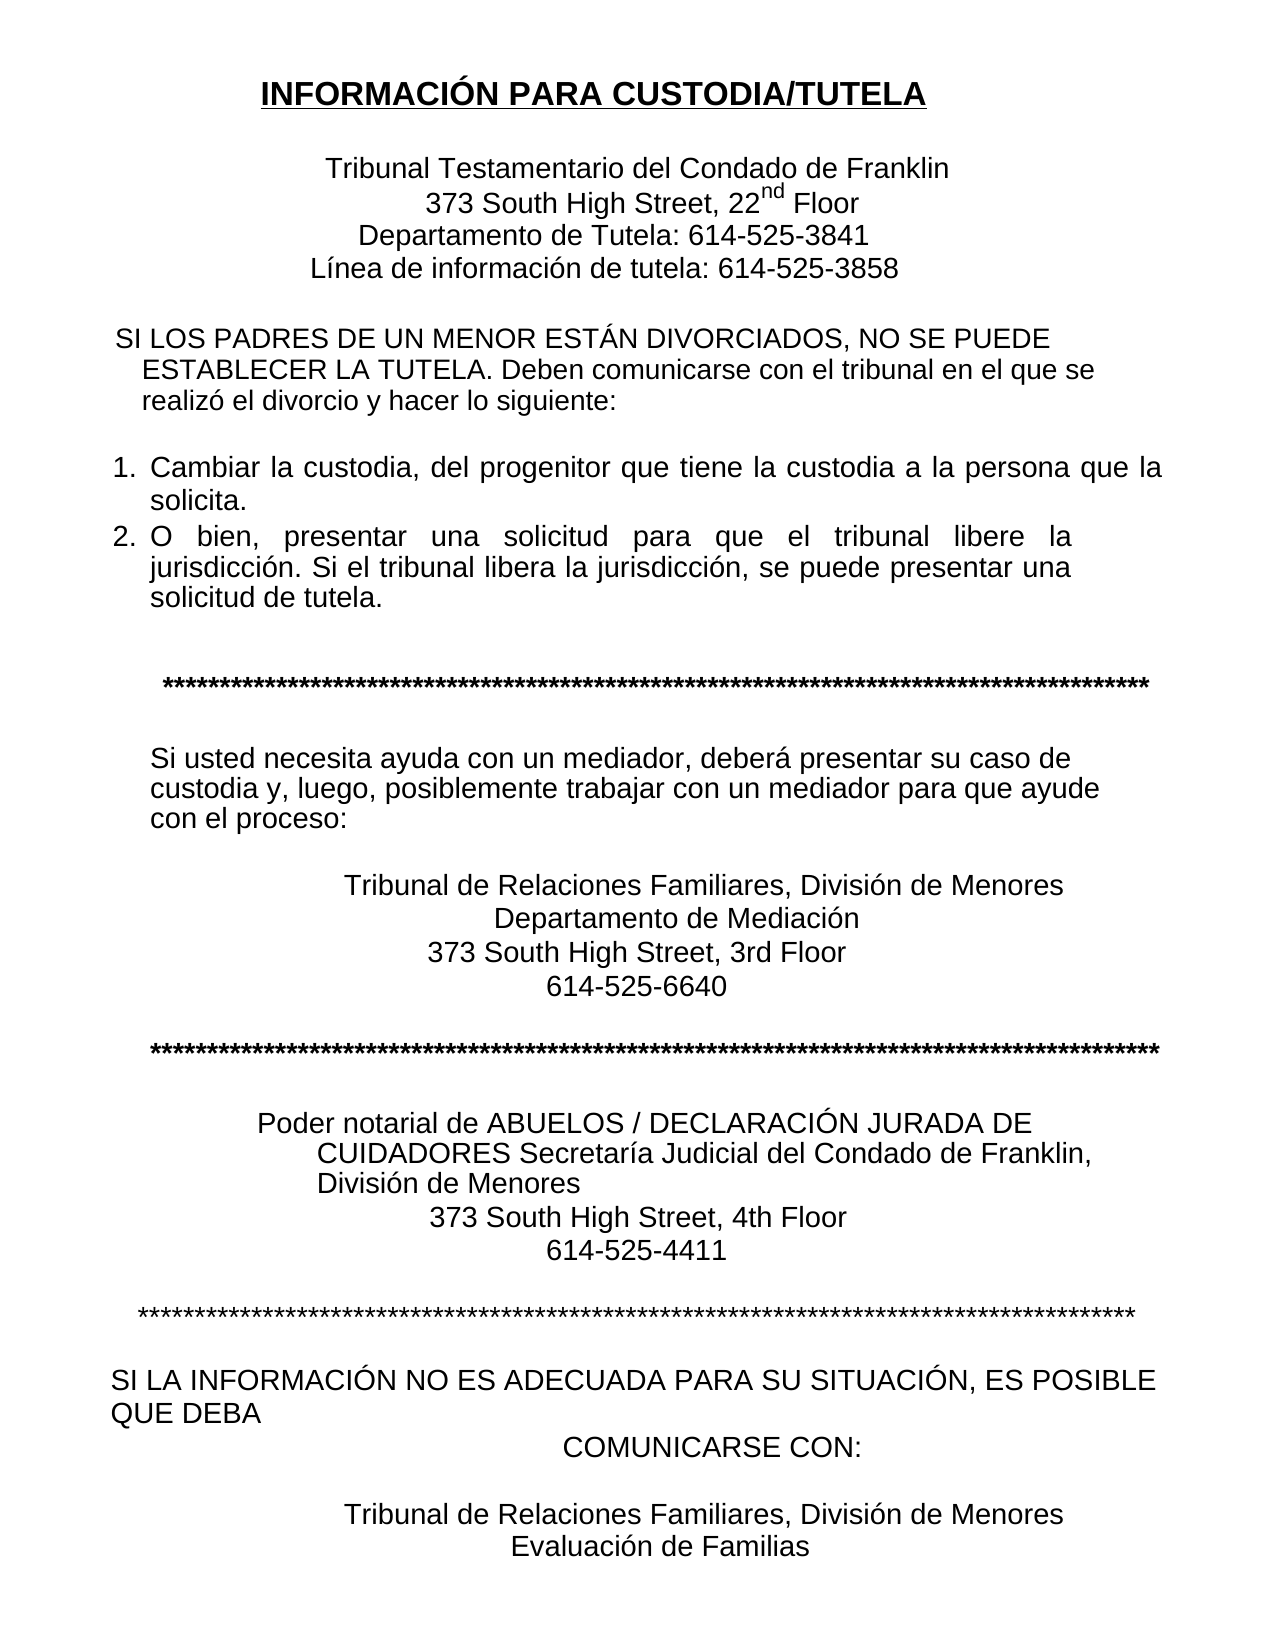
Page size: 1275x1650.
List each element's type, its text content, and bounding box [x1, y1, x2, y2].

text SI LA INFORMACIÓN NO ES ADECUADA PARA SU SITUACIÓN, ES POSIBLE QUE DEBA [110, 1362, 1164, 1429]
text Evaluación de Familias [510, 1530, 1164, 1563]
text INFORMACIÓN PARA CUSTODIA/TUTELA [260, 74, 1164, 113]
text *************************************************************************************** [162, 671, 1164, 704]
text ***************************************************************************************** [150, 1036, 1164, 1069]
text Si usted necesita ayuda con un mediador, deberá presentar su caso de custodia y, luego, posiblemente trabajar con un mediador para que ayude con el proceso: [150, 744, 1142, 835]
list Cambiar la custodia, del progenitor que tiene la custodia a la persona que la solicita. [112, 450, 1164, 517]
text 373 South High Street, 4th Floor [429, 1200, 1164, 1233]
text Línea de información de tutela: 614-525-3858 [45, 252, 1164, 285]
text Departamento de Tutela: 614-525-3841 [63, 220, 1164, 252]
text 614-525-4411 [546, 1233, 1164, 1267]
text COMUNICARSE CON: [562, 1429, 1164, 1463]
text Tribunal de Relaciones Familiares, División de Menores [344, 868, 1164, 902]
text Poder notarial de ABUELOS / DECLARACIÓN JURADA DE CUIDADORES Secretaría Judicial del Condado de Franklin, División de Menores [257, 1109, 1094, 1199]
text Departamento de Mediación [494, 902, 1164, 935]
text Tribunal Testamentario del Condado de Franklin [110, 151, 1164, 185]
text Tribunal de Relaciones Familiares, División de Menores [344, 1497, 1164, 1530]
list O bien, presentar una solicitud para que el tribunal libere la jurisdicción. Si el tribunal libera la jurisdicción, se puede presentar una solicitud de tutela. [112, 523, 1073, 613]
text 373 South High Street, 3rd Floor [427, 935, 1164, 969]
text **************************************************************************************** [137, 1300, 1164, 1334]
text SI LOS PADRES DE UN MENOR ESTÁN DIVORCIADOS, NO SE PUEDE ESTABLECER LA TUTELA. Deben comunicarse con el tribunal en el que se realizó el divorcio y hacer lo siguiente: [115, 324, 1160, 416]
text 614-525-6640 [546, 969, 1164, 1002]
text 373 South High Street, 22nd Floor [120, 185, 1164, 220]
